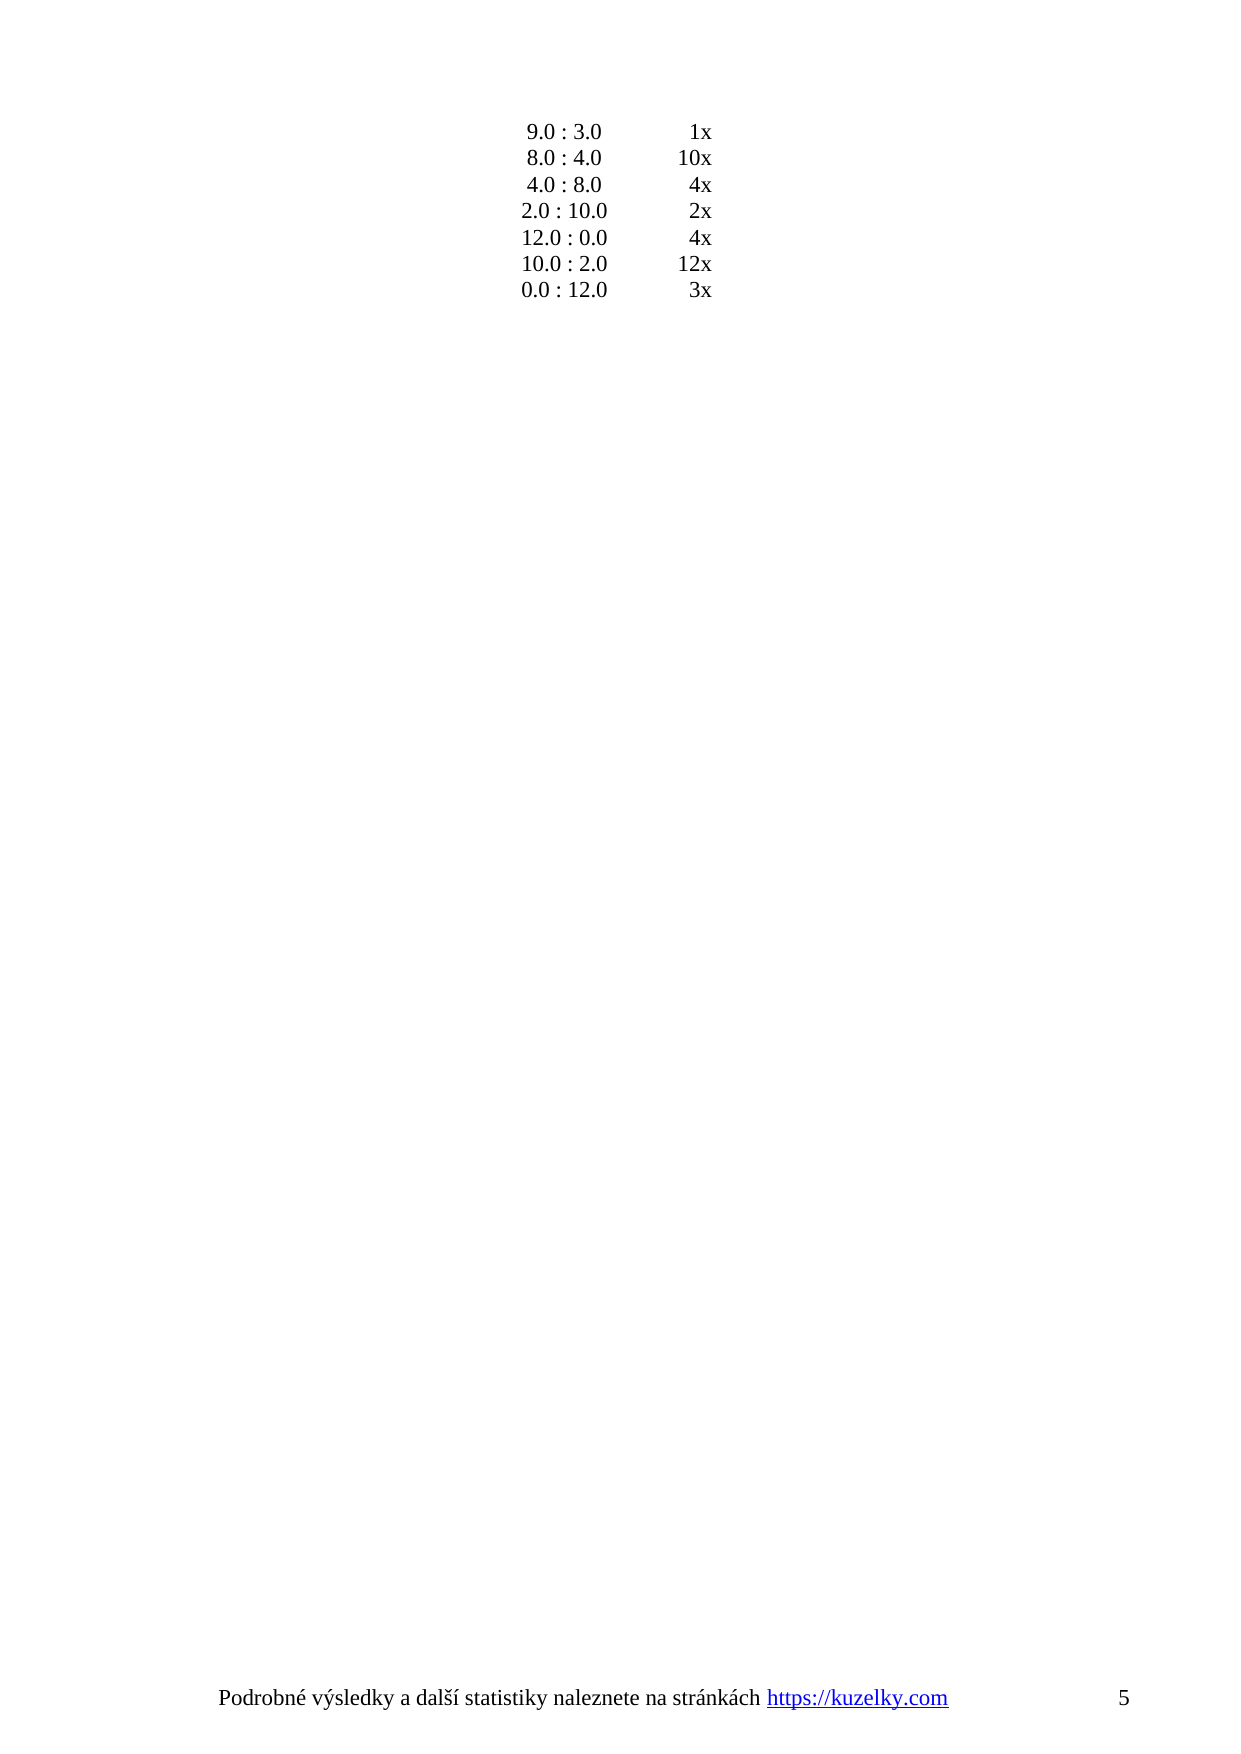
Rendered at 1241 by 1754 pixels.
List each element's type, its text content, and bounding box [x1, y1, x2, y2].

text 4.0 : 8.0 4x [106, 171, 1134, 197]
text 0.0 : 12.0 3x [106, 276, 1134, 303]
text 2.0 : 10.0 2x [106, 197, 1134, 223]
text 8.0 : 4.0 10x [106, 144, 1134, 171]
text 9.0 : 3.0 1x [106, 118, 1134, 144]
text 10.0 : 2.0 12x [106, 250, 1134, 276]
text 12.0 : 0.0 4x [106, 223, 1134, 250]
